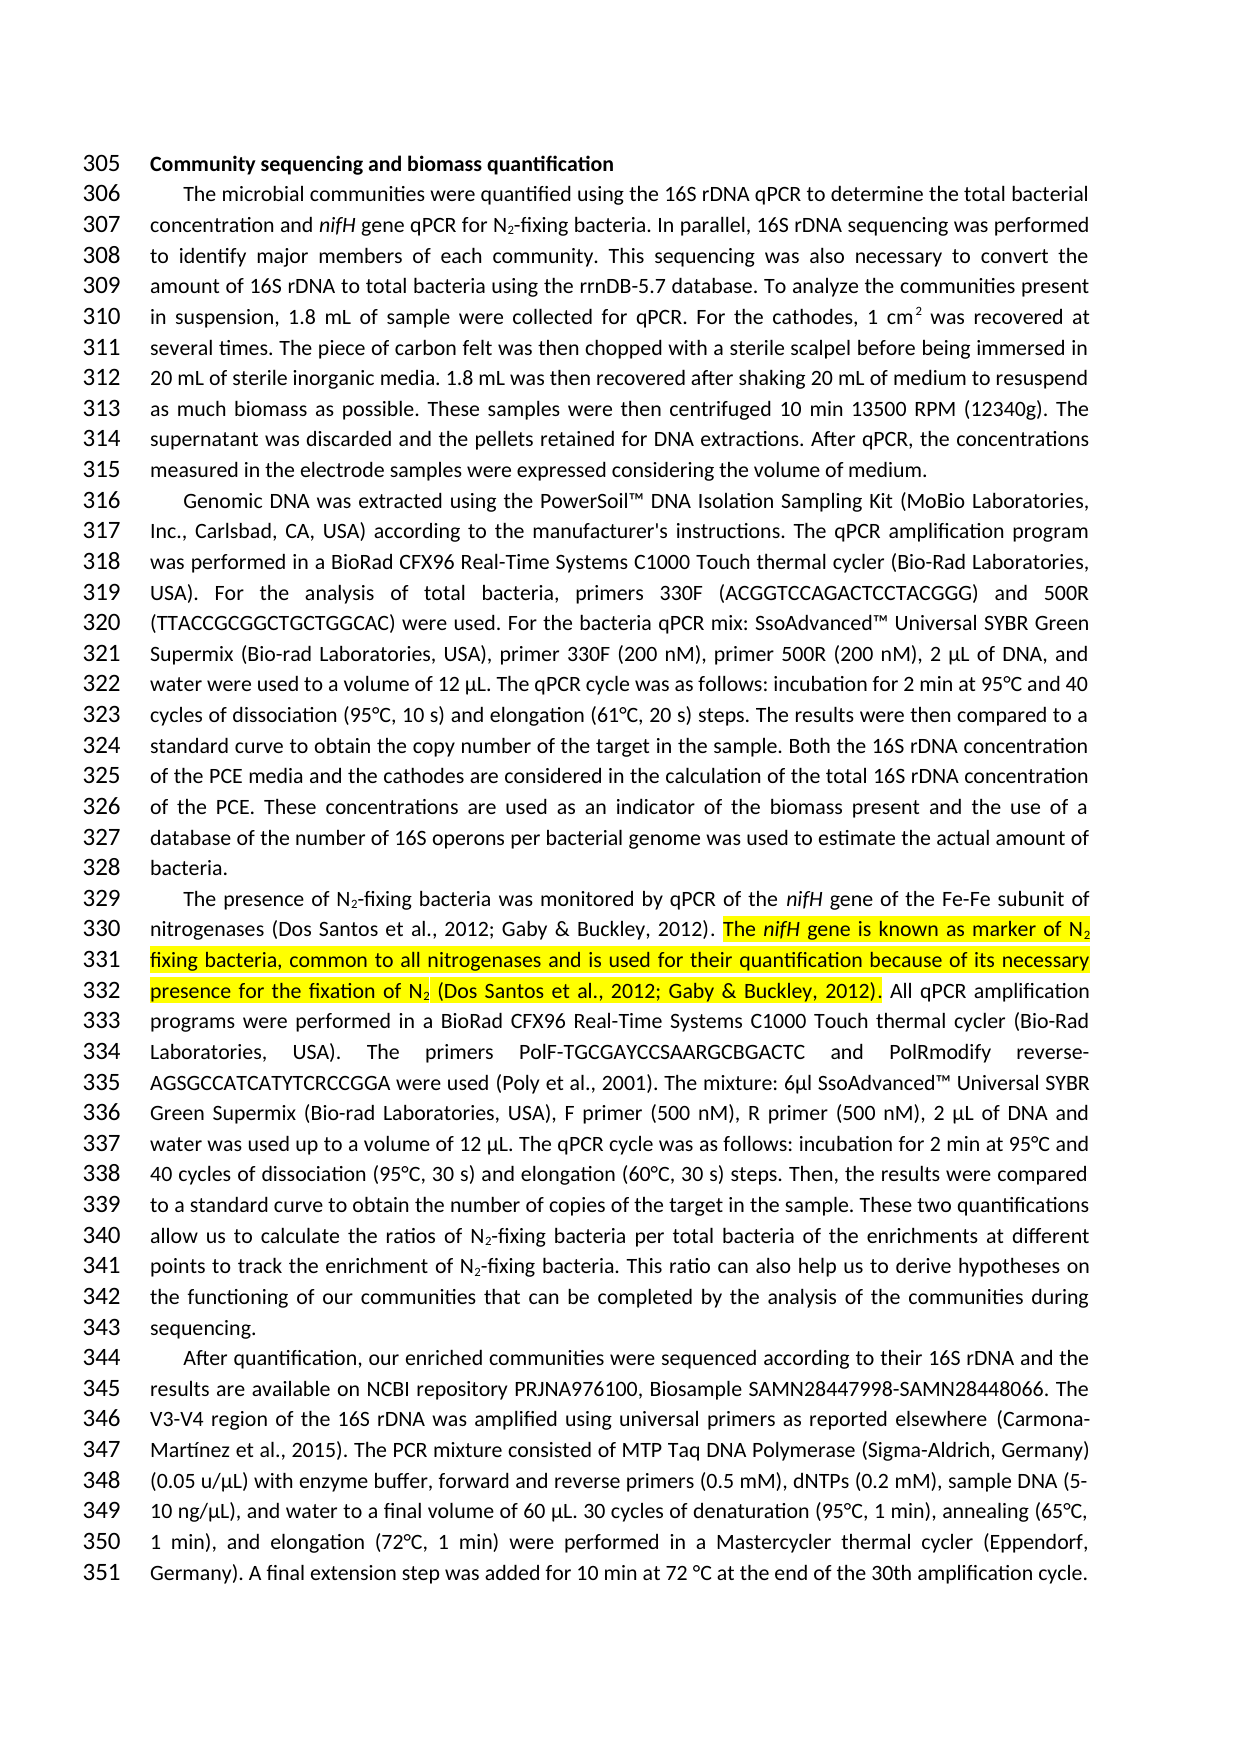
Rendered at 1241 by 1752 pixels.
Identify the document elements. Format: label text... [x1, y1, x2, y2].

text Genomic DNA was extracted using the PowerSoil™ DNA Isolation Sampling Kit (MoBio Laboratories, Inc., Carlsbad, CA, USA) according to the manufacturer's instructions. The qPCR amplification program was performed in a BioRad CFX96 Real-Time Systems C1000 Touch thermal cycler (Bio-Rad Laboratories, USA). For the analysis of total bacteria, primers 330F (ACGGTCCAGACTCCTACGGG) and 500R (TTACCGCGGCTGCTGGCAC) were used. For the bacteria qPCR mix: SsoAdvanced™ Universal SYBR Green Supermix (Bio-rad Laboratories, USA), primer 330F (200 nM), primer 500R (200 nM), 2 μL of DNA, and water were used to a volume of 12 μL. The qPCR cycle was as follows: incubation for 2 min at 95°C and 40 cycles of dissociation (95°C, 10 s) and elongation (61°C, 20 s) steps. The results were then compared to a standard curve to obtain the copy number of the target in the sample. Both the 16S rDNA concentration of the PCE media and the cathodes are considered in the calculation of the total 16S rDNA concentration of the PCE. These concentrations are used as an indicator of the biomass present and the use of a database of the number of 16S operons per bacterial genome was used to estimate the actual amount of bacteria. [150, 487, 1090, 881]
text The presence of N2-fixing bacteria was monitored by qPCR of the nifH gene of the Fe-Fe subunit of nitrogenases (Dos Santos et al., 2012; Gaby & Buckley, 2012). The nifH gene is known as marker of N2 fixing bacteria, common to all nitrogenases and is used for their quantification because of its necessary presence for the fixation of N2 (Dos Santos et al., 2012; Gaby & Buckley, 2012). All qPCR amplification programs were performed in a BioRad CFX96 Real-Time Systems C1000 Touch thermal cycler (Bio-Rad Laboratories, USA). The primers PolF-TGCGAYCCSAARGCBGACTC and PolRmodify reverse-AGSGCCATCATYTCRCCGGA were used (Poly et al., 2001). The mixture: 6µl SsoAdvanced™ Universal SYBR Green Supermix (Bio-rad Laboratories, USA), F primer (500 nM), R primer (500 nM), 2 μL of DNA and water was used up to a volume of 12 μL. The qPCR cycle was as follows: incubation for 2 min at 95°C and 40 cycles of dissociation (95°C, 30 s) and elongation (60°C, 30 s) steps. Then, the results were compared to a standard curve to obtain the number of copies of the target in the sample. These two quantifications allow us to calculate the ratios of N2-fixing bacteria per total bacteria of the enrichments at different points to track the enrichment of N2-fixing bacteria. This ratio can also help us to derive hypotheses on the functioning of our communities that can be completed by the analysis of the communities during sequencing. [150, 973, 1090, 1340]
text Community sequencing and biomass quantification [150, 150, 1090, 177]
text The microbial communities were quantified using the 16S rDNA qPCR to determine the total bacterial concentration and nifH gene qPCR for N2-fixing bacteria. In parallel, 16S rDNA sequencing was performed to identify major members of each community. This sequencing was also necessary to convert the amount of 16S rDNA to total bacteria using the rrnDB-5.7 database. To analyze the communities present in suspension, 1.8 mL of sample were collected for qPCR. For the cathodes, 1 cm2 was recovered at several times. The piece of carbon felt was then chopped with a sterile scalpel before being immersed in 20 mL of sterile inorganic media. 1.8 mL was then recovered after shaking 20 mL of medium to resuspend as much biomass as possible. These samples were then centrifuged 10 min 13500 RPM (12340g). The supernatant was discarded and the pellets retained for DNA extractions. After qPCR, the concentrations measured in the electrode samples were expressed considering the volume of medium. [150, 181, 1090, 483]
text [150, 1344, 1090, 1585]
